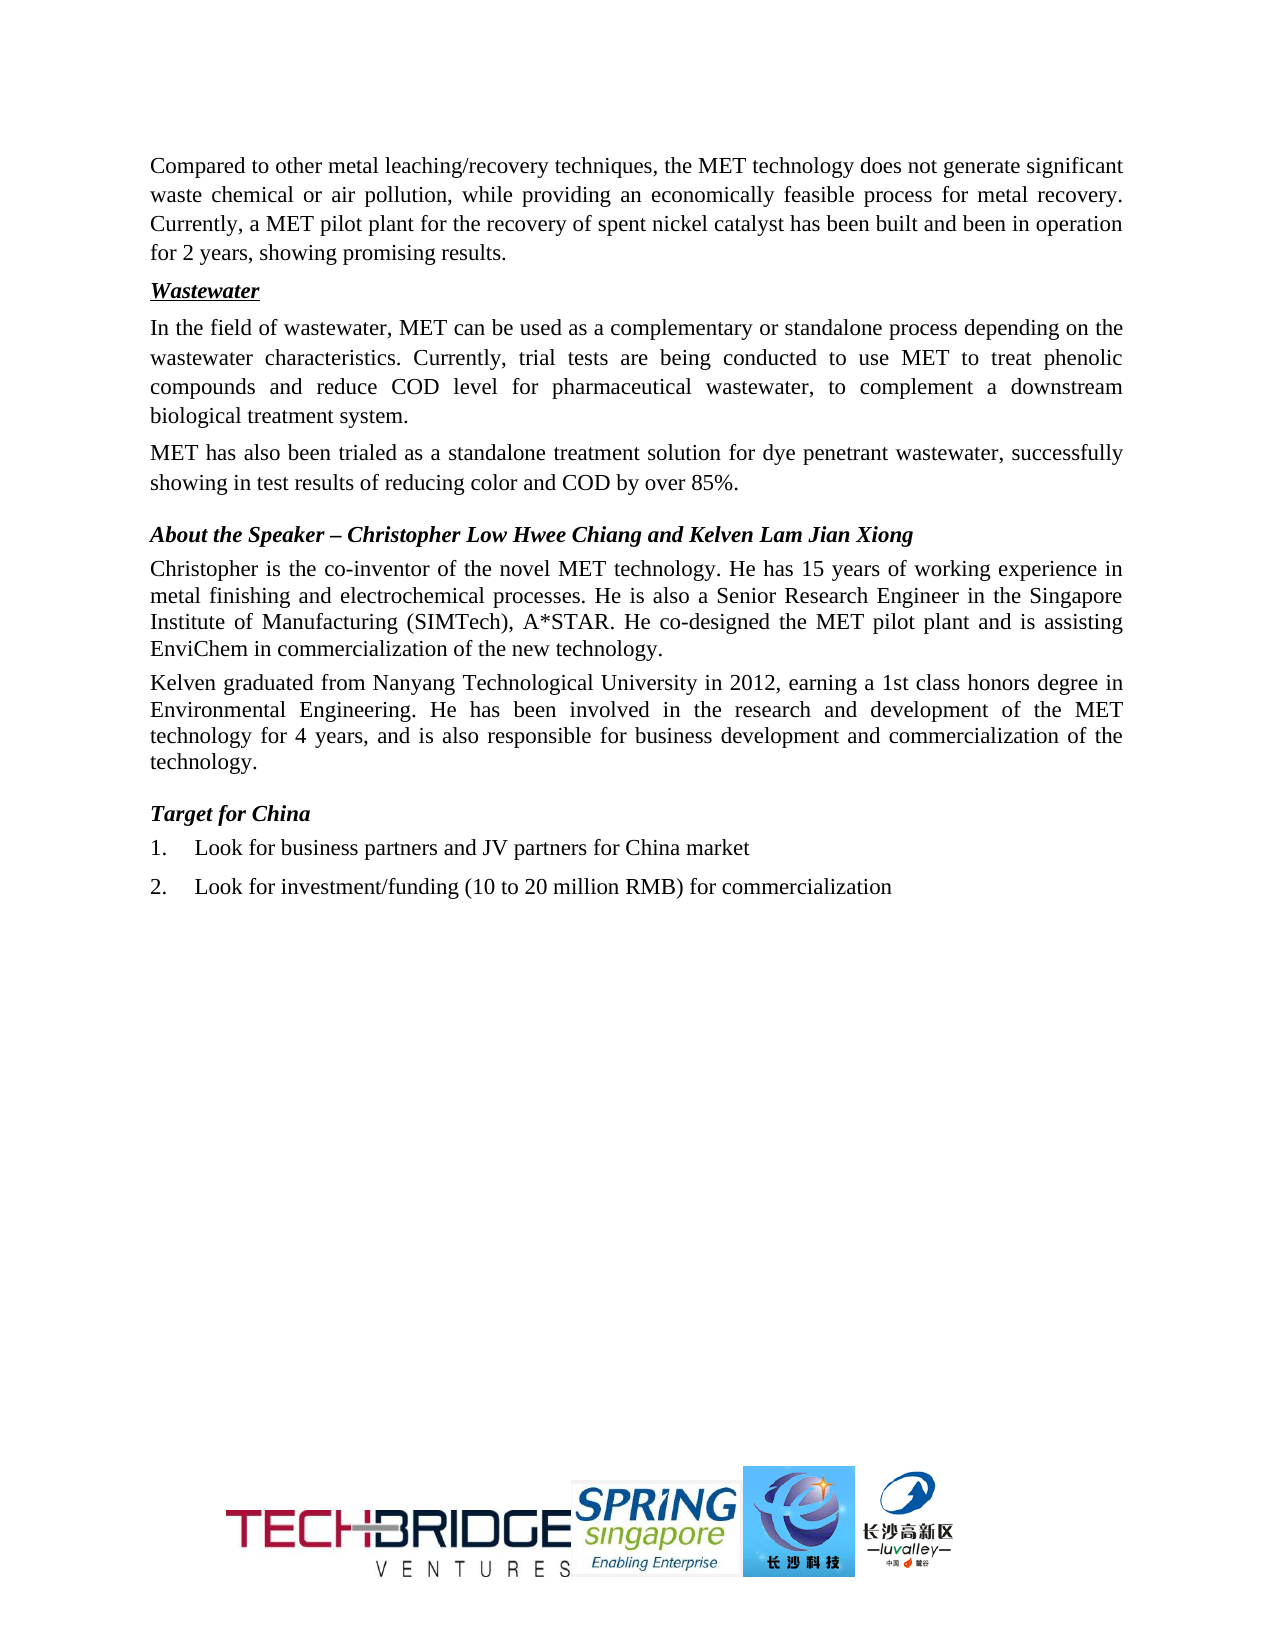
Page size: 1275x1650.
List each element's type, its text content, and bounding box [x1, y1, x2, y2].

text In the field of wastewater, MET can be used as a complementary or standalone process depending on the wastewater characteristics. Currently, trial tests are being conducted to use MET to treat phenolic compounds and reduce COD level for pharmaceutical wastewater, to complement a downstream biological treatment system. [150, 312, 1125, 429]
list Look for business partners and JV partners for China market [150, 834, 1125, 861]
text Target for China [150, 800, 1125, 826]
text About the Speaker – Christopher Low Hwee Chiang and Kelven Lam Jian Xiong [150, 521, 1125, 547]
text Wastewater [150, 275, 1125, 304]
text MET has also been trialed as a standalone treatment solution for dye penetrant wastewater, successfully showing in test results of reducing color and COD by over 85%. [150, 437, 1125, 496]
text Christopher is the co-inventor of the novel MET technology. He has 15 years of working experience in metal finishing and electrochemical processes. He is also a Senior Research Engineer in the Singapore Institute of Manufacturing (SIMTech), A*STAR. He co-designed the MET pilot plant and is assisting EnviChem in commercialization of the new technology. [150, 556, 1125, 661]
picture [226, 1462, 962, 1577]
text Kelven graduated from Nanyang Technological University in 2012, earning a 1st class honors degree in Environmental Engineering. He has been involved in the research and development of the MET technology for 4 years, and is also responsible for business development and commercialization of the technology. [150, 669, 1125, 775]
list Look for investment/funding (10 to 20 million RMB) for commercialization [150, 873, 1125, 899]
text Compared to other metal leaching/recovery techniques, the MET technology does not generate significant waste chemical or air pollution, while providing an economically feasible process for metal recovery. Currently, a MET pilot plant for the recovery of spent nickel catalyst has been built and been in operation for 2 years, showing promising results. [150, 150, 1125, 267]
